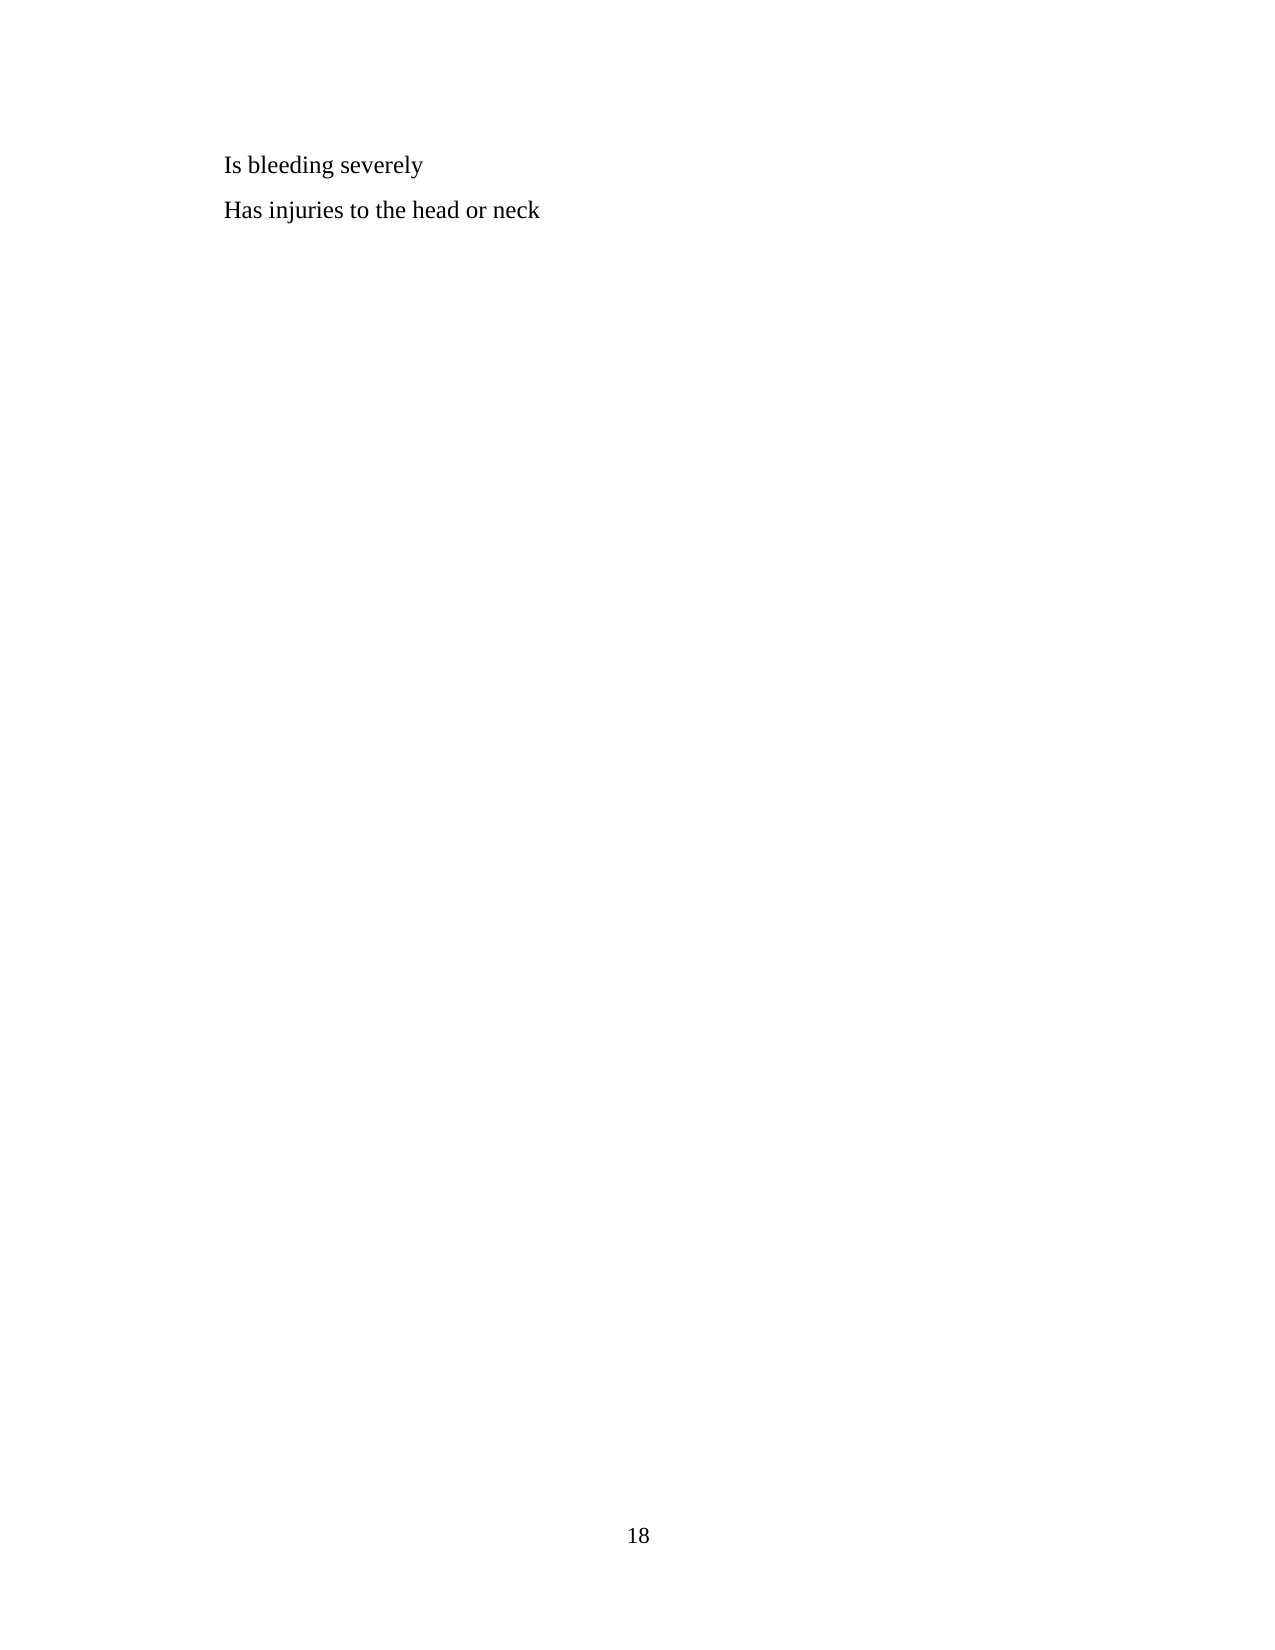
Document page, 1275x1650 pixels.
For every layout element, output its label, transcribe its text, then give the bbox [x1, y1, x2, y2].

text Has injuries to the head or neck [223, 195, 1128, 224]
text Is bleeding severely [223, 150, 1128, 179]
